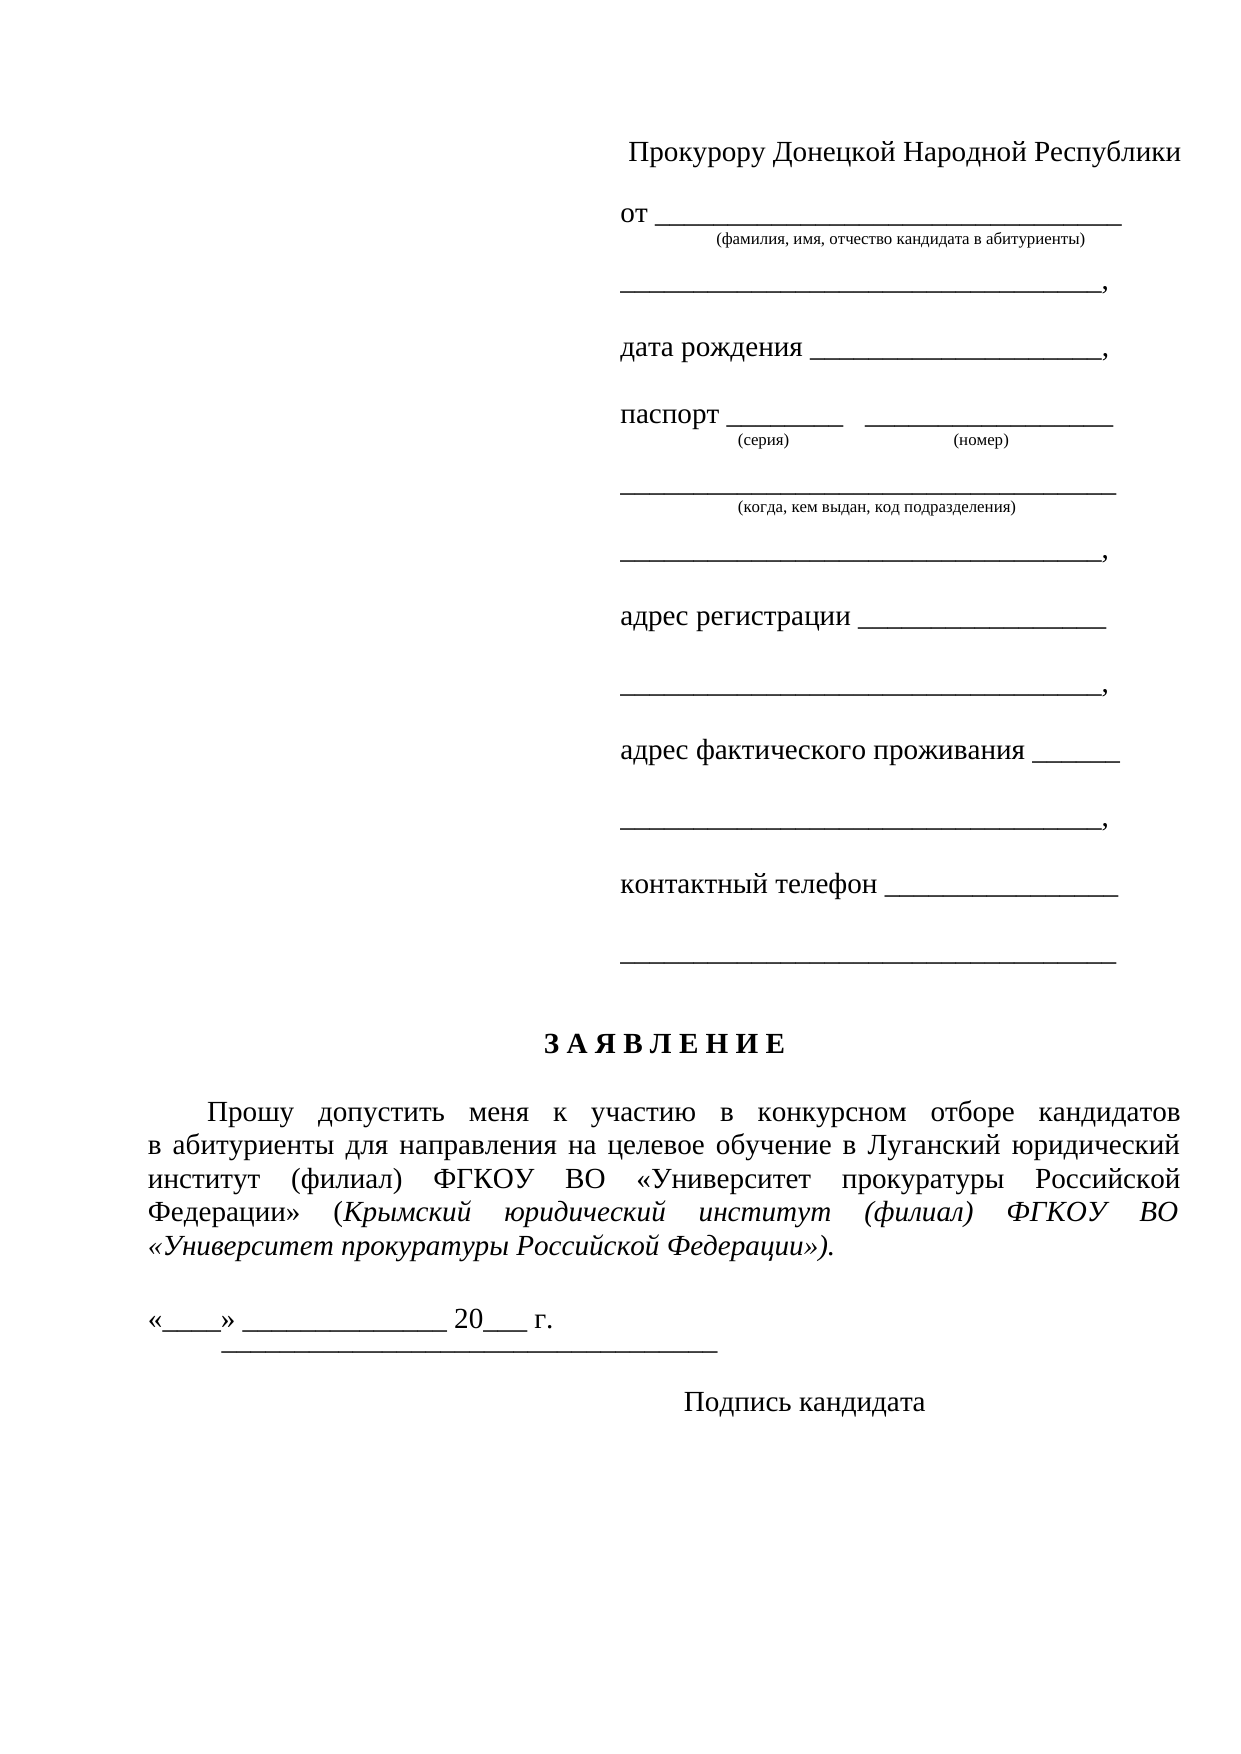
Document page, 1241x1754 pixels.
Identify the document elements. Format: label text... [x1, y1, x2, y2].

text Прошу допустить меня к участию в конкурсном отборе кандидатов в абитуриенты для направления на целевое обучение в Луганский юридический институт (филиал) ФГКОУ ВО «Университет прокуратуры Российской Федерации» (Крымский юридический институт (филиал) ФГКОУ ВО «Университет прокуратуры Российской Федерации»). [148, 1094, 1181, 1261]
text З А Я В Л Е Н И Е [148, 1027, 1181, 1060]
text _________________________________, [620, 262, 1181, 296]
text «____» ______________ 20___ г. __________________________________ [148, 1312, 1181, 1353]
text (фамилия, имя, отчество кандидата в абитуриенты) [620, 229, 1181, 262]
text адрес регистрации _________________ [620, 598, 1181, 631]
text __________________________________ [620, 933, 1181, 967]
text паспорт ________ _________________ [620, 397, 1181, 430]
text _________________________________, [620, 531, 1181, 564]
text от ________________________________ [620, 195, 1181, 229]
text __________________________________ [620, 464, 1181, 497]
text контактный телефон ________________ [620, 866, 1181, 900]
text адрес фактического проживания ______ [620, 732, 1181, 766]
text Подпись кандидата [590, 1395, 1019, 1416]
text Прокурору Донецкой Народной Республики [148, 134, 1181, 167]
text _________________________________, [620, 799, 1181, 833]
text _________________________________, [620, 665, 1181, 698]
text дата рождения ____________________, [620, 329, 1181, 363]
text (когда, кем выдан, код подразделения) [620, 497, 1181, 531]
text (серия) (номер) [620, 430, 1181, 464]
